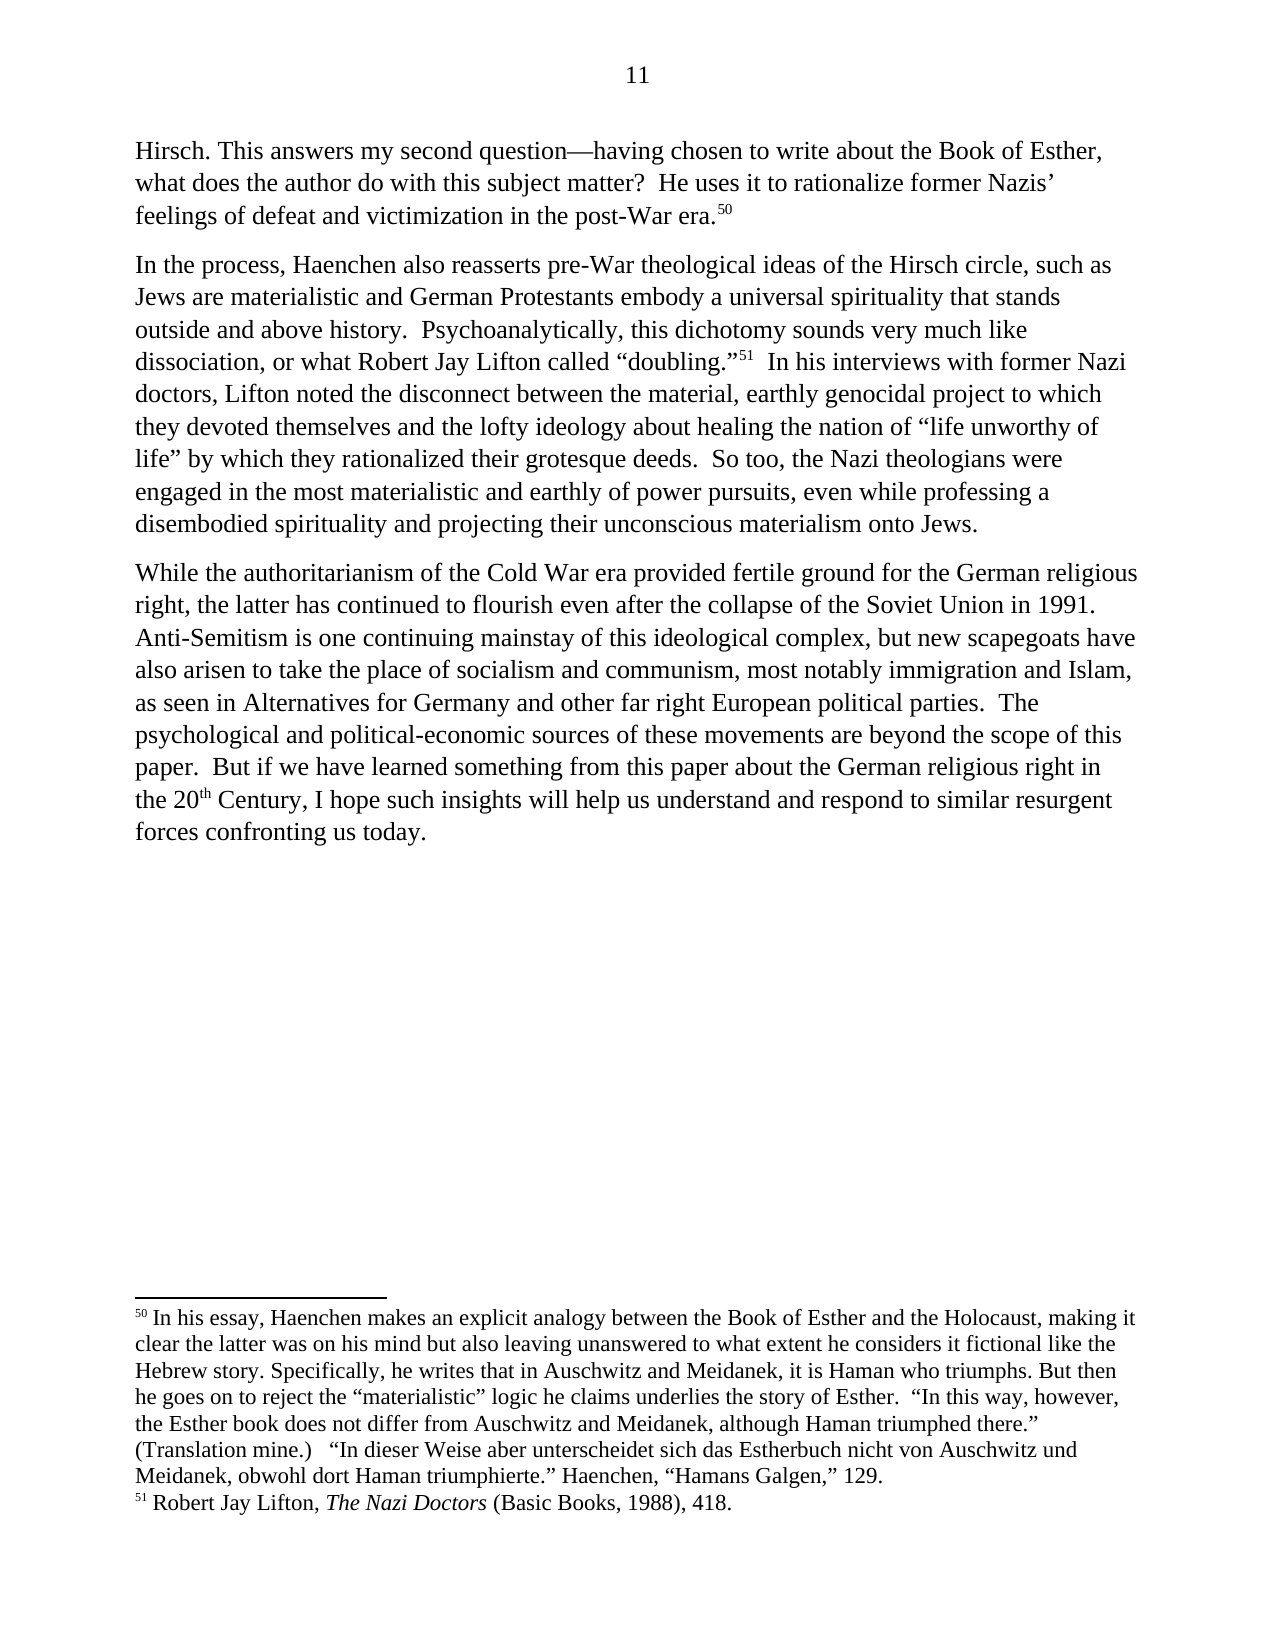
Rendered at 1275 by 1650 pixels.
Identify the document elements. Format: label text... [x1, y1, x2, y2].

text In the process, Haenchen also reasserts pre-War theological ideas of the Hirsch circle, such as Jews are materialistic and German Protestants embody a universal spirituality that stands outside and above history. Psychoanalytically, this dichotomy sounds very much like dissociation, or what Robert Jay Lifton called “doubling.” In his interviews with former Nazi doctors, Lifton noted the disconnect between the material, earthly genocidal project to which they devoted themselves and the lofty ideology about healing the nation of “life unworthy of life” by which they rationalized their grotesque deeds. So too, the Nazi theologians were engaged in the most materialistic and earthly of power pursuits, even while professing a disembodied spirituality and projecting their unconscious materialism onto Jews. [135, 249, 1140, 538]
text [135, 135, 1140, 230]
text While the authoritarianism of the Cold War era provided fertile ground for the German religious right, the latter has continued to flourish even after the collapse of the Soviet Union in 1991. Anti-Semitism is one continuing mainstay of this ideological complex, but new scapegoats have also arisen to take the place of socialism and communism, most notably immigration and Islam, as seen in Alternatives for Germany and other far right European political parties. The psychological and political-economic sources of these movements are beyond the scope of this paper. But if we have learned something from this paper about the German religious right in the 20th Century, I hope such insights will help us understand and respond to similar resurgent forces confronting us today. [135, 557, 1140, 846]
